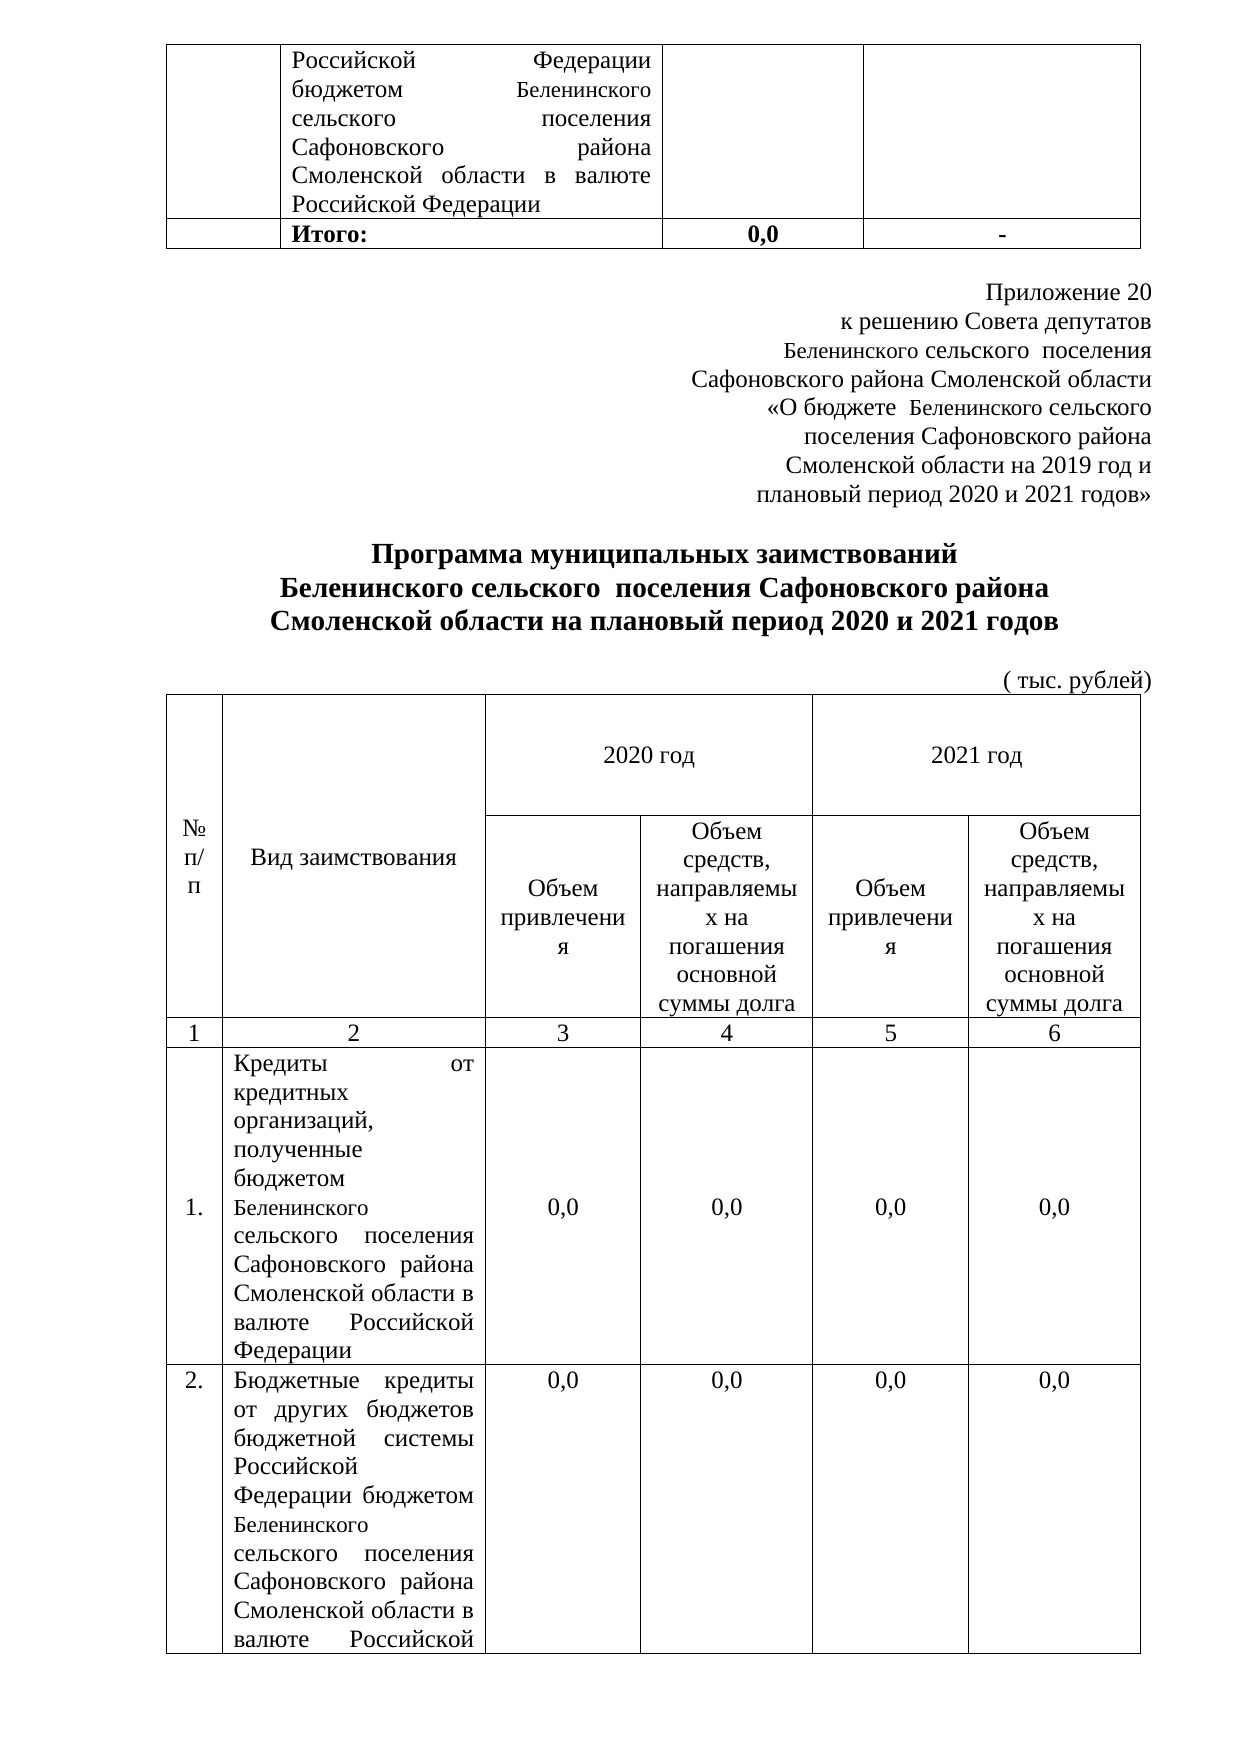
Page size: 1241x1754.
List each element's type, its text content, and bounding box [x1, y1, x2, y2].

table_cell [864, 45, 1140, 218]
text к решению Совета депутатов [177, 306, 1152, 335]
subtitle плановый период 2020 и 2021 годов» [177, 479, 1152, 507]
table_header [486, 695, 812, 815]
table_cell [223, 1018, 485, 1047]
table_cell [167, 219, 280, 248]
subtitle поселения Сафоновского района [177, 421, 1152, 450]
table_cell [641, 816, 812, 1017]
text Беленинского сельского поселения Сафоновского района [177, 570, 1152, 603]
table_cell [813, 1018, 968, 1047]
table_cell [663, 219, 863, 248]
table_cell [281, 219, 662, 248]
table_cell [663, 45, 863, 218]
subtitle Смоленской области на 2019 год и [177, 450, 1152, 479]
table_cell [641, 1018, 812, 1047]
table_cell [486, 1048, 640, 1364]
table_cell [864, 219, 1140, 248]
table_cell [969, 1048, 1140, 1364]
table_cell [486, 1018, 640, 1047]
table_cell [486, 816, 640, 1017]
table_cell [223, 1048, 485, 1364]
text Программа муниципальных заимствований [177, 536, 1152, 570]
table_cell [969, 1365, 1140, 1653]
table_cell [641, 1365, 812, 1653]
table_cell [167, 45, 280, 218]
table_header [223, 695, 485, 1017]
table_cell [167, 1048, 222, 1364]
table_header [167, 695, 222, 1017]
text Смоленской области на плановый период 2020 и 2021 годов [177, 603, 1152, 637]
text Приложение 20 [177, 277, 1152, 306]
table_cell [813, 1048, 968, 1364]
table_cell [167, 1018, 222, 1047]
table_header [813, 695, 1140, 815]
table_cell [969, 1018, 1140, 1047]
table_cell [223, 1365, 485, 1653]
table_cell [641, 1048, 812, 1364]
text ( тыс. рублей) [177, 666, 1152, 694]
subtitle «О бюджете Беленинского сельского [177, 392, 1152, 421]
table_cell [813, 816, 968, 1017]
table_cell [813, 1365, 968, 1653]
text Сафоновского района Смоленской области [177, 364, 1152, 392]
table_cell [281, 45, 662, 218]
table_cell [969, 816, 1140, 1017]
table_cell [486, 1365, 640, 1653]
text Беленинского сельского поселения [177, 335, 1152, 364]
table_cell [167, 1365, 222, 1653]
